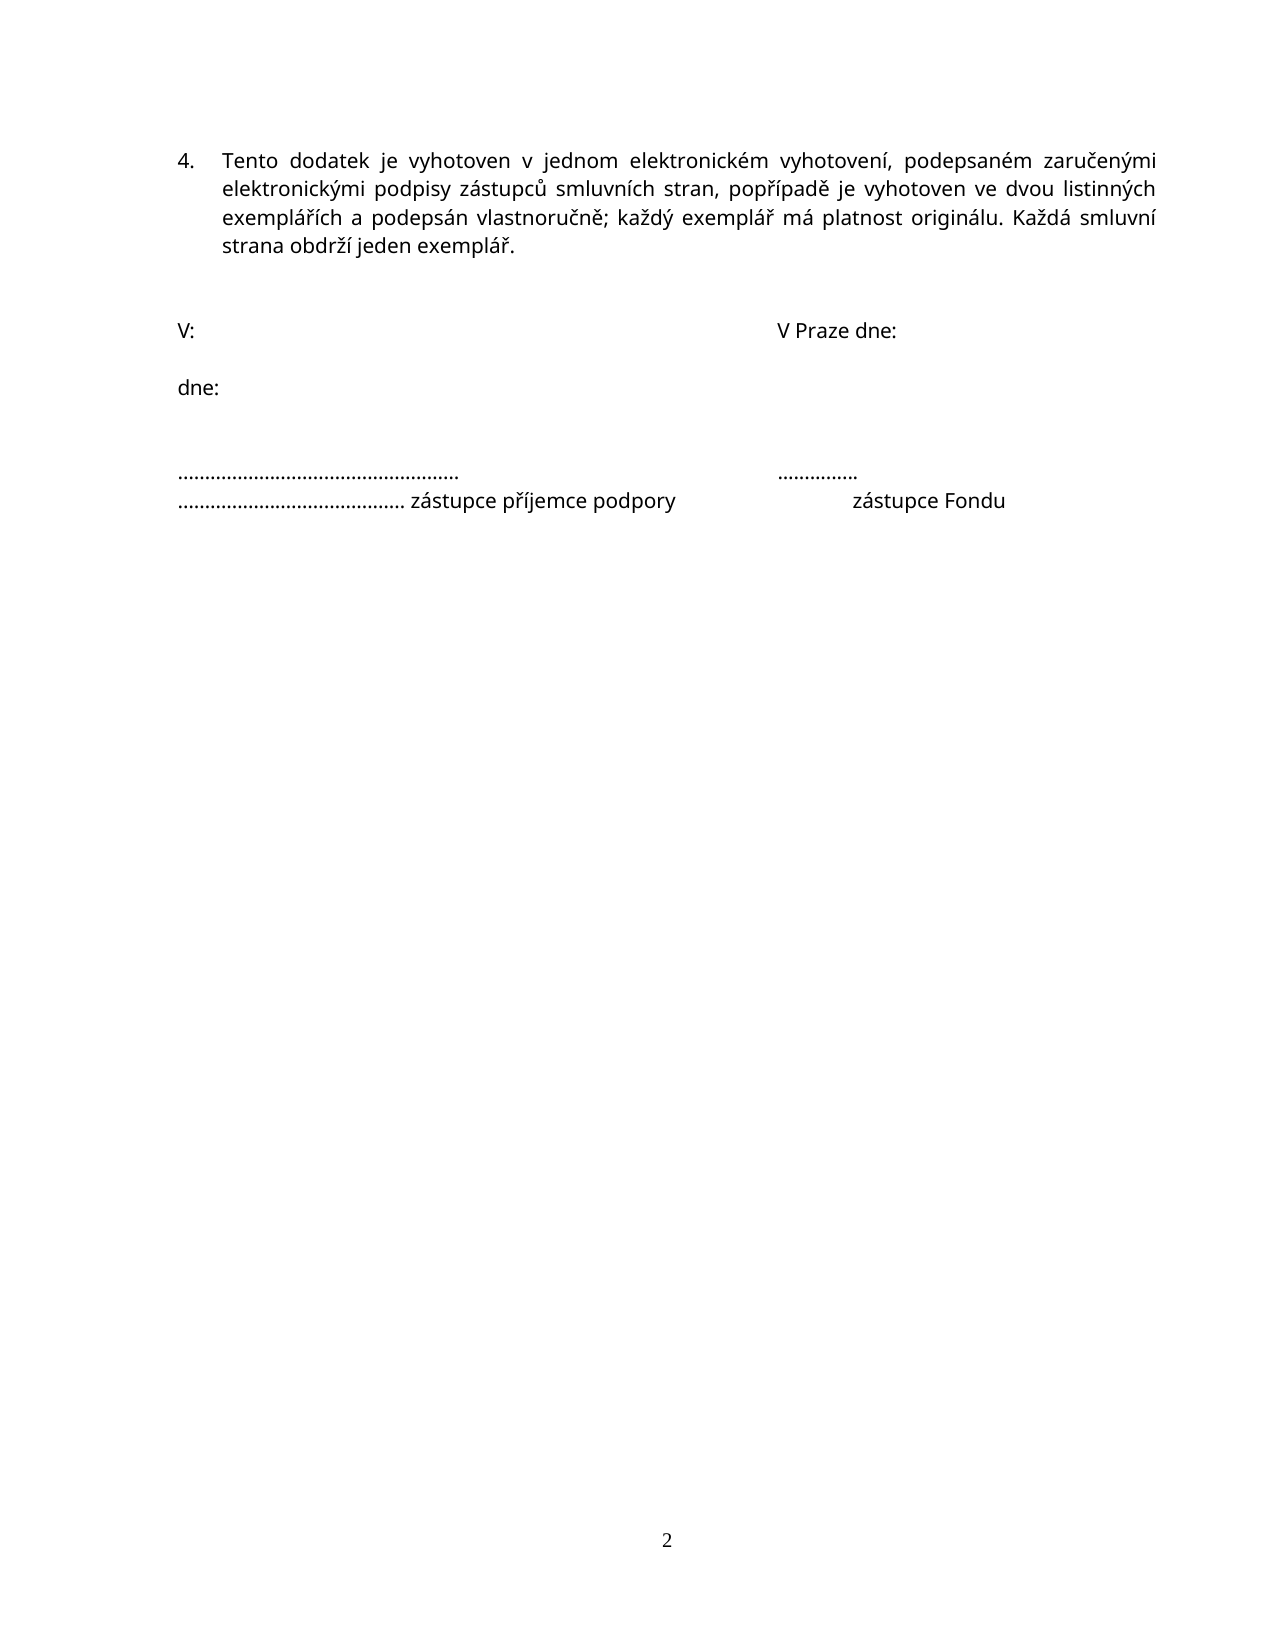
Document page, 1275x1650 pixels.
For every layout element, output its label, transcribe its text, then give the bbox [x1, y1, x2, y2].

text dne: [177, 373, 1169, 401]
list Tento dodatek je vyhotoven v jednom elektronickém vyhotovení, podepsaném zaručenými elektronickými podpisy zástupců smluvních stran, popřípadě je vyhotoven ve dvou listinných exemplářích a podepsán vlastnoručně; každý exemplář má platnost originálu. Každá smluvní strana obdrží jeden exemplář. [177, 146, 1157, 259]
text V: V Praze dne: [177, 316, 1169, 344]
text ……………………………………………. ...............…………………………………… zástupce příjemce podpory zástupce Fondu [177, 457, 1059, 514]
